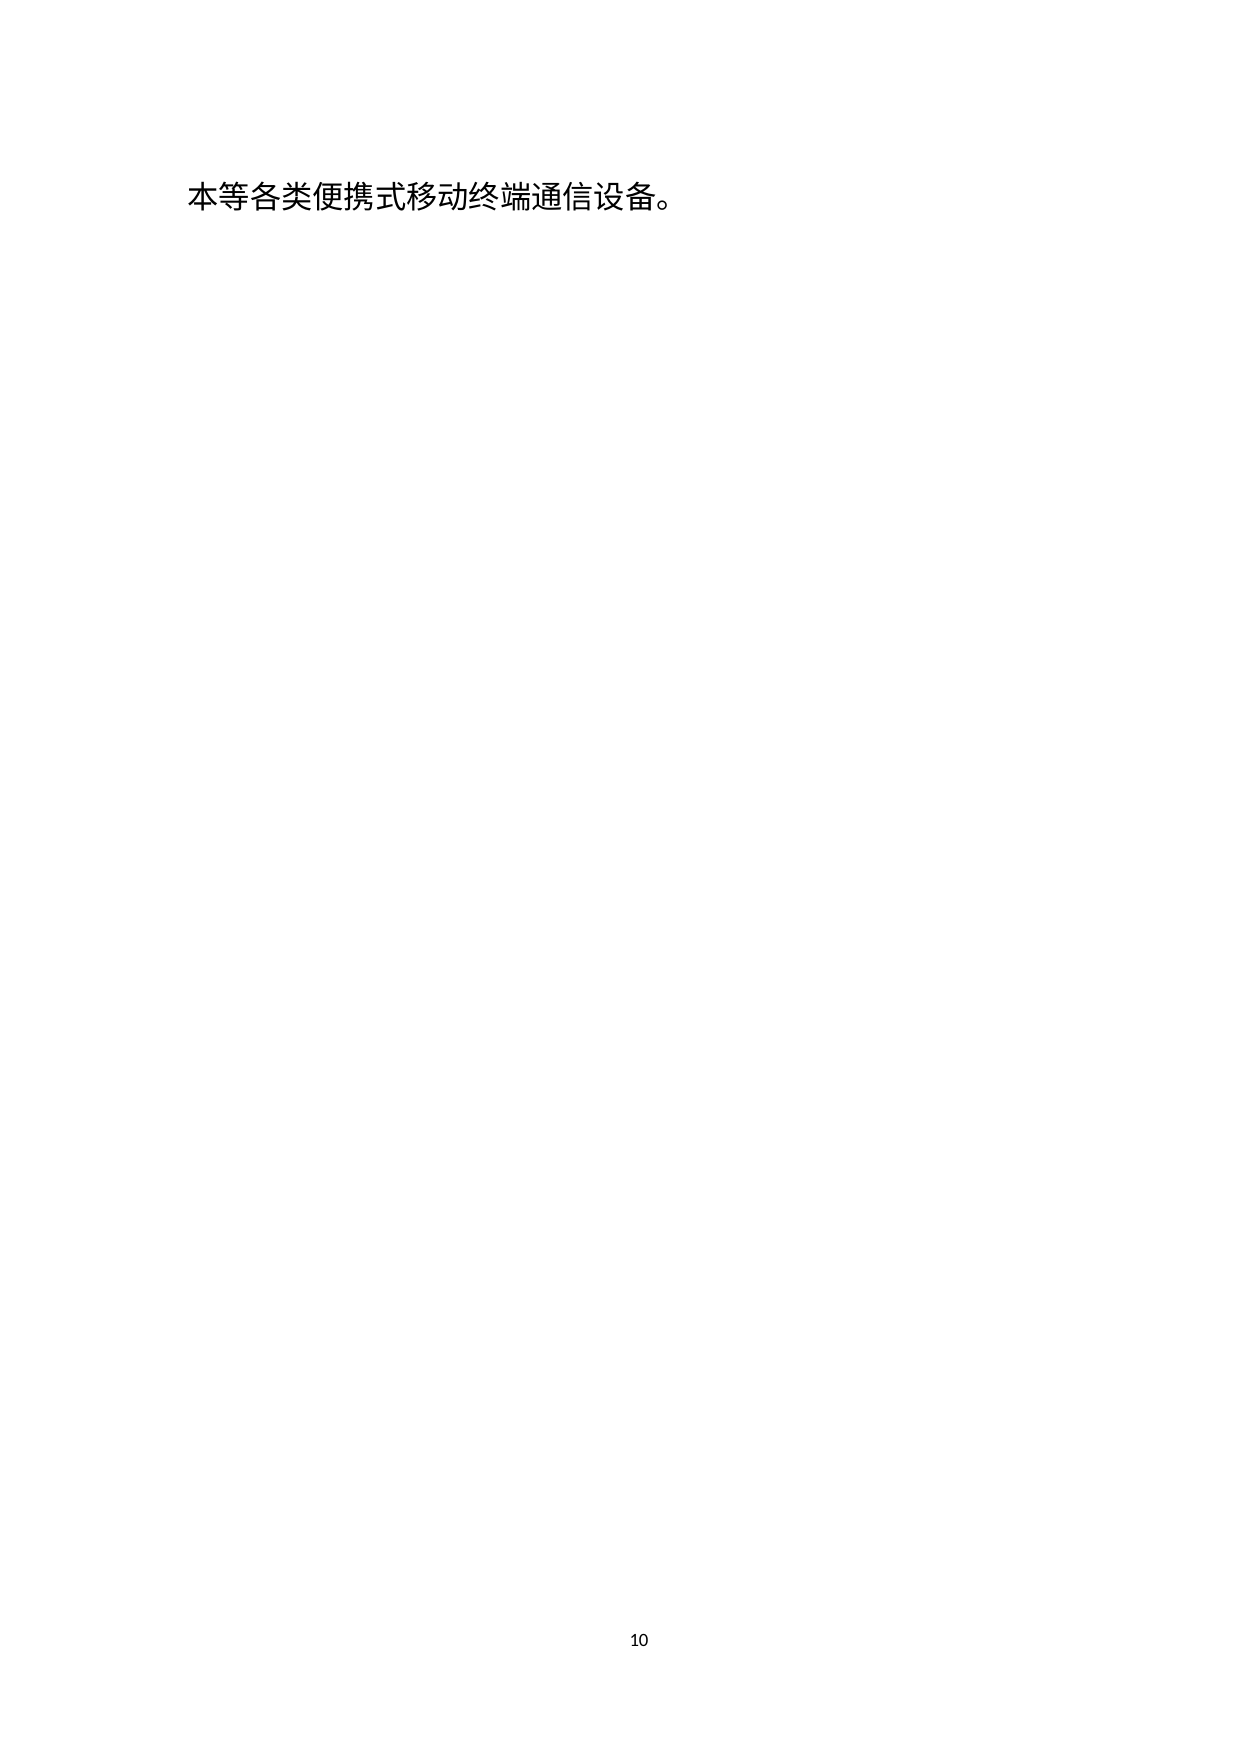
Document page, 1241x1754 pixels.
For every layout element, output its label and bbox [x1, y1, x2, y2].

text [187, 162, 1053, 227]
